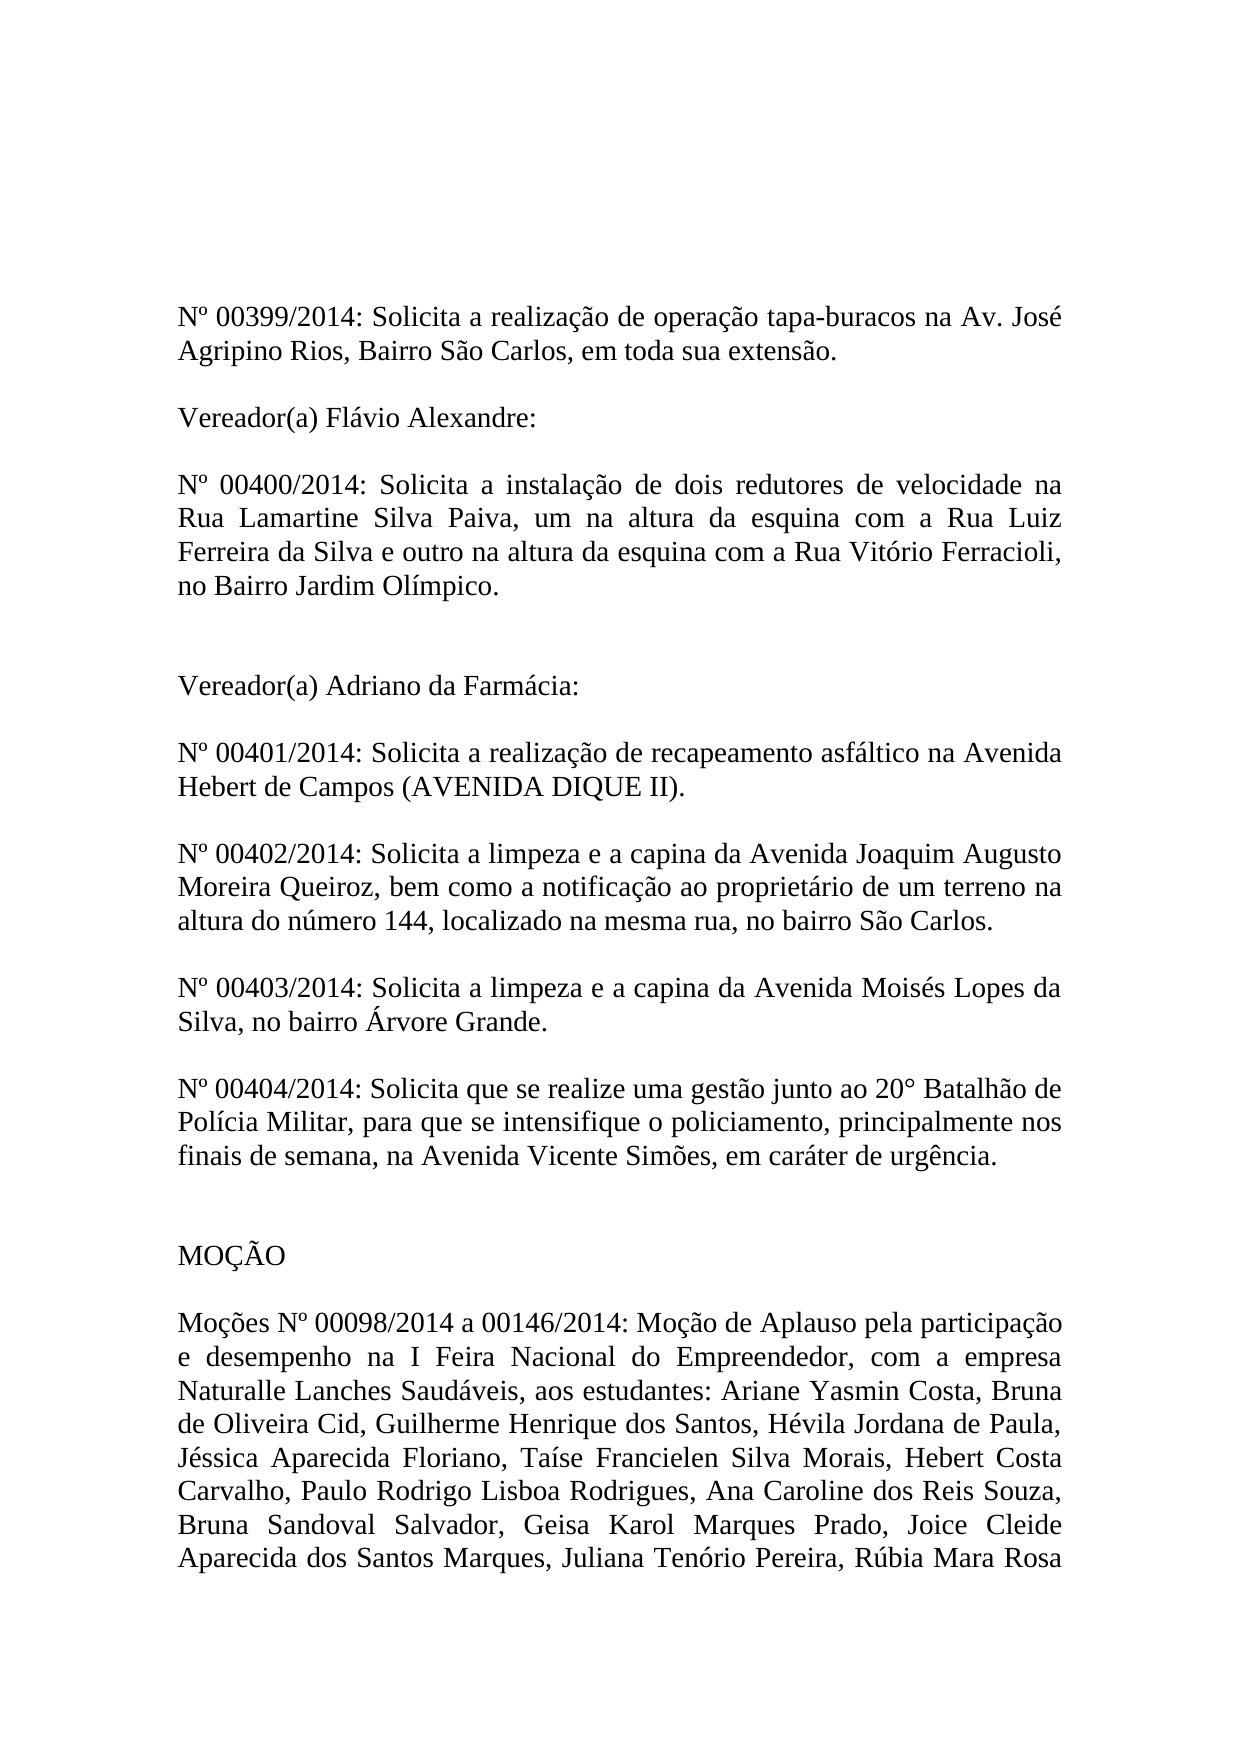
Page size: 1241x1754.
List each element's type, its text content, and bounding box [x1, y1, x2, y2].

text Nº 00401/2014: Solicita a realização de recapeamento asfáltico na Avenida Hebert de Campos (AVENIDA DIQUE II). [177, 702, 1063, 802]
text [177, 1272, 1063, 1574]
text Vereador(a) Flávio Alexandre: [177, 400, 1063, 433]
text MOÇÃO [177, 1238, 1063, 1272]
text Vereador(a) Adriano da Farmácia: [177, 668, 1063, 702]
text Nº 00400/2014: Solicita a instalação de dois redutores de velocidade na Rua Lamartine Silva Paiva, um na altura da esquina com a Rua Luiz Ferreira da Silva e outro na altura da esquina com a Rua Vitório Ferracioli, no Bairro Jardim Olímpico. [177, 433, 1063, 601]
text Nº 00404/2014: Solicita que se realize uma gestão junto ao 20° Batalhão de Polícia Militar, para que se intensifique o policiamento, principalmente nos finais de semana, na Avenida Vicente Simões, em caráter de urgência. [177, 1037, 1063, 1171]
text Nº 00402/2014: Solicita a limpeza e a capina da Avenida Joaquim Augusto Moreira Queiroz, bem como a notificação ao proprietário de um terreno na altura do número 144, localizado na mesma rua, no bairro São Carlos. [177, 802, 1063, 937]
text Nº 00399/2014: Solicita a realização de operação tapa-buracos na Av. José Agripino Rios, Bairro São Carlos, em toda sua extensão. [177, 266, 1063, 366]
text Nº 00403/2014: Solicita a limpeza e a capina da Avenida Moisés Lopes da Silva, no bairro Árvore Grande. [177, 937, 1063, 1037]
